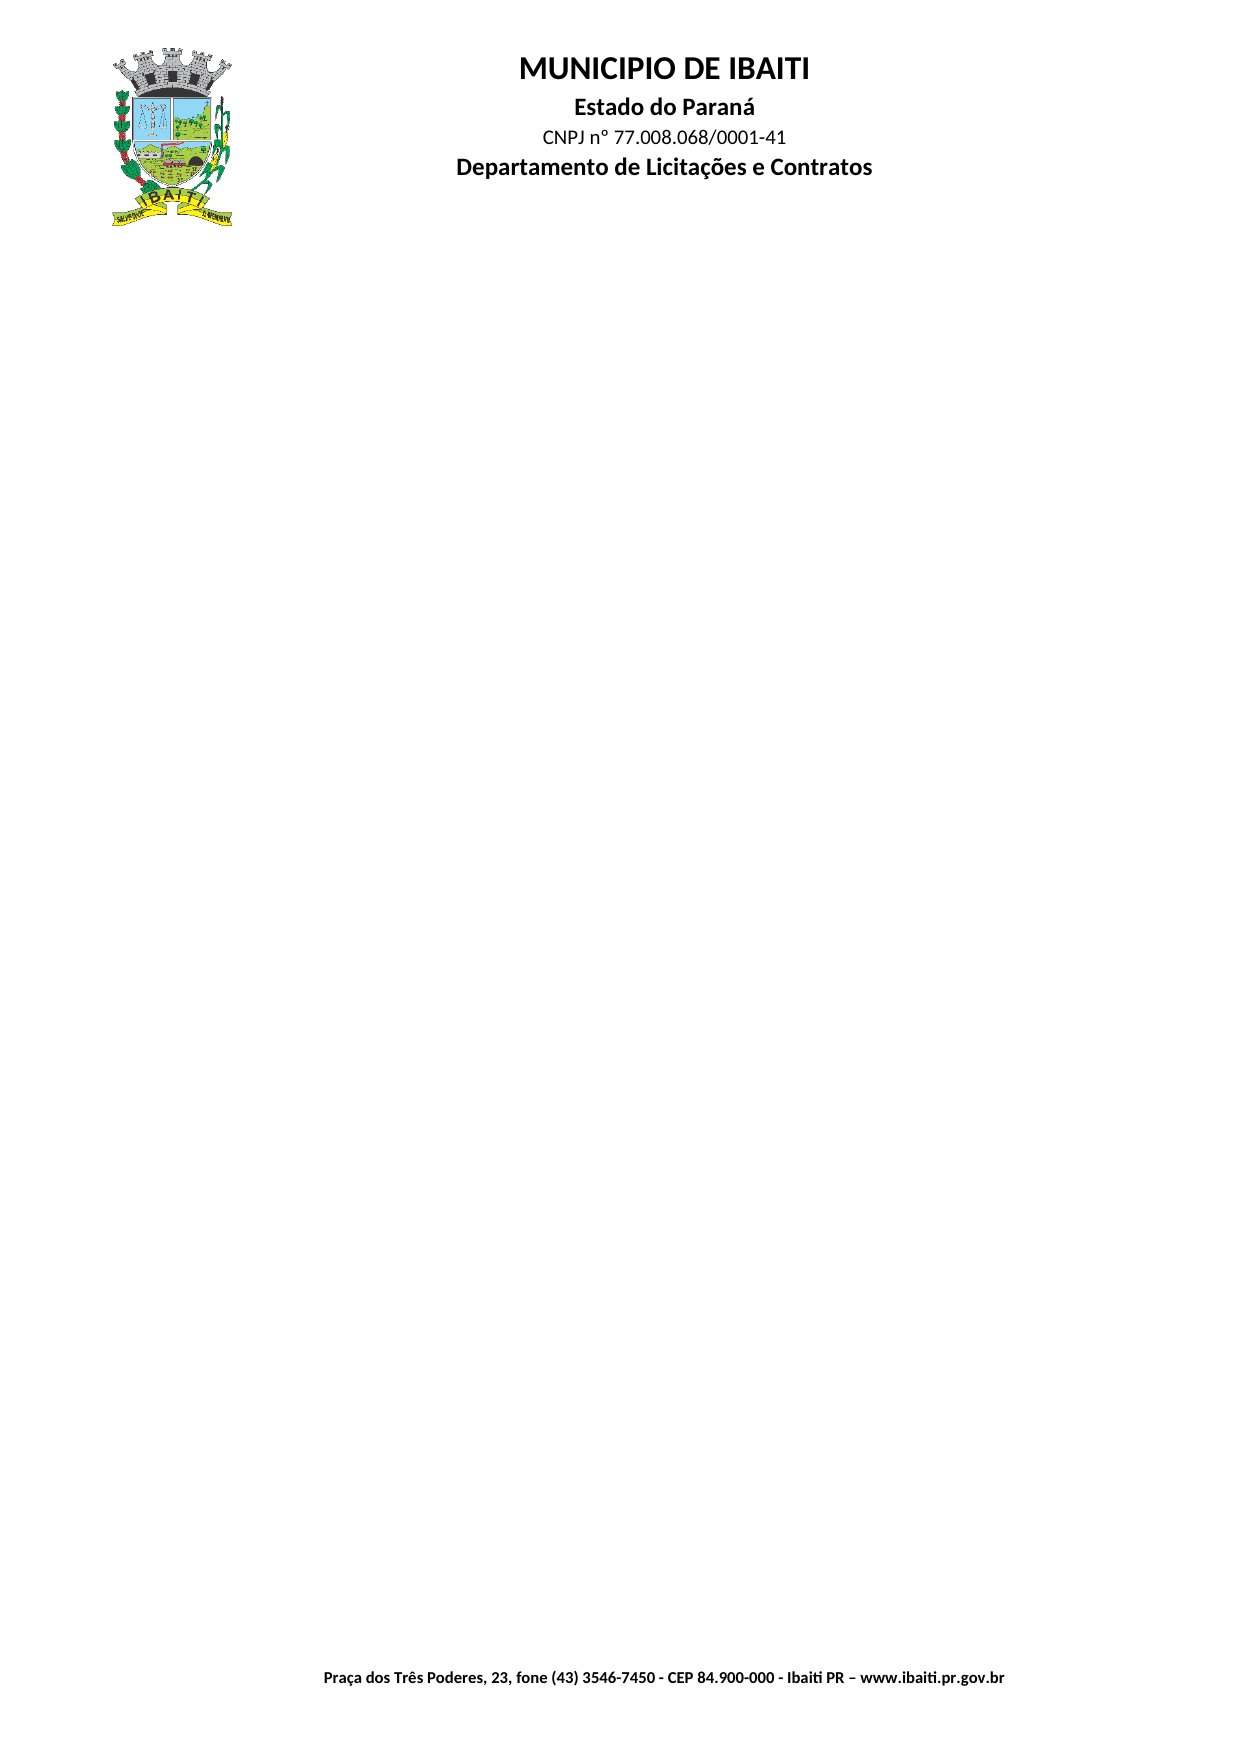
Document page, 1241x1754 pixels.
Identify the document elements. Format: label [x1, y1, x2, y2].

picture [102, 48, 244, 226]
